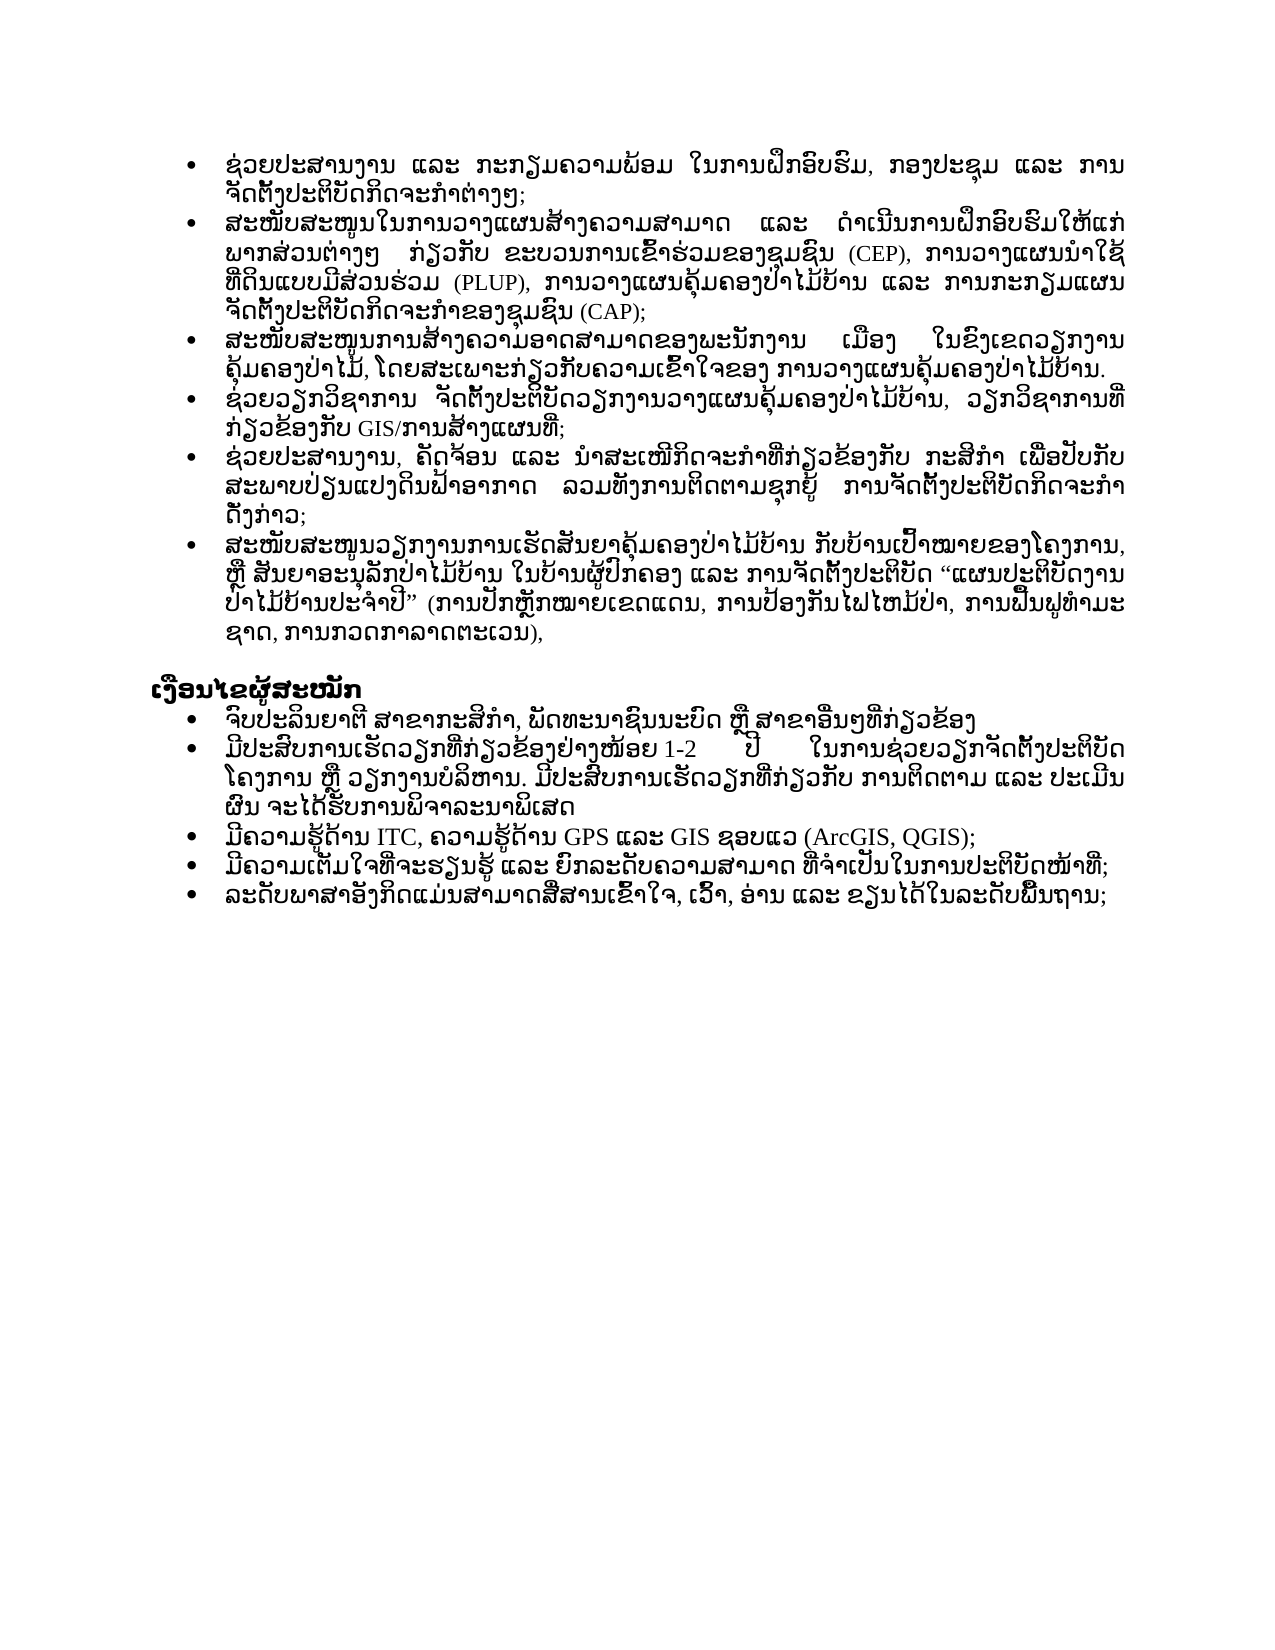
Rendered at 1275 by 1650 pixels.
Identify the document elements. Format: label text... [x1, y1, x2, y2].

list ມີປະສົບການເຮັດວຽກທີ່ກ່ຽວຂ້ອງຢ່າງໜ້ອຍ1-2 ປີ ໃນການຊ່ວຍວຽກຈັດຕັ້ງປະຕິບັດໂຄງການ ຫຼື ວຽກງານບໍລິຫານ. ມີປະສົບການເຮັດວຽກທີ່ກ່ຽວກັບ ການຕິດຕາມ ແລະ ປະເມີນຜົນ ຈະໄດ້ຮັບການພິຈາລະນາພິເສດ [187, 734, 1125, 822]
list ຊ່ວຍວຽກວິຊາການ ຈັດຕັ້ງປະຕິບັດວຽກງານວາງແຜນຄຸ້ມຄອງປ່າໄມ້ບ້ານ, ວຽກວິຊາການທີ່ກ່ຽວຂ້ອງກັບ GIS/ການສ້າງແຜນທີ່; [187, 384, 1125, 442]
list ຈົບປະລິນຍາຕີ ສາຂາກະສິກຳ, ພັດທະນາຊົນນະບົດ ຫຼື ສາຂາອື່ນໆທີ່ກ່ຽວຂ້ອງ [187, 705, 1125, 734]
list ສະໜັບສະໜູນການສ້າງຄວາມອາດສາມາດຂອງພະນັກງານ ເມືອງ ໃນຂົງເຂດວຽກງານຄຸ້ມຄອງປ່າໄມ້, ໂດຍສະເພາະກ່ຽວກັບຄວາມເຂົ້າໃຈຂອງ ການວາງແຜນຄຸ້ມຄອງປ່າໄມ້ບ້ານ. [187, 325, 1125, 384]
list ສະໜັບສະໜູນວຽກງານການເຮັດສັນຍາຄຸ້ມຄອງປ່າໄມ້ບ້ານ ກັບບ້ານເປົ້າໝາຍຂອງໂຄງການ, ຫຼື ສັນຍາອະນຸລັກປ່າໄມ້ບ້ານ ໃນບ້ານຜູ້ປົກຄອງ ແລະ ການຈັດຕັ້ງປະຕິບັດ “ແຜນປະຕິບັດງານປ່າໄມ້ບ້ານປະຈຳປີ” (ການປັກຫຼັກໝາຍເຂດແດນ, ການປ້ອງກັນໄຟໄຫມ້ປ່າ, ການຟື້ນຟູທໍາມະຊາດ, ການກວດກາລາດຕະເວນ), [187, 530, 1125, 647]
list ລະດັບພາສາອັງກິດແມ່ນສາມາດສື່ສານເຂົ້າໃຈ, ເວົ້າ, ອ່ານ ແລະ ຂຽນໄດ້ໃນລະດັບພື້ນຖານ; [187, 880, 1125, 909]
list ຊ່ວຍປະສານງານ, ຄັດຈ້ອນ ແລະ ນຳສະເໜີກິດຈະກຳທີ່ກ່ຽວຂ້ອງກັບ ກະສິກຳ ເພື່ອປັບກັບສະພາບປ່ຽນແປງດິນຟ້າອາກາດ ລວມທັງການຕິດຕາມຊຸກຍູ້ ການຈັດຕັ້ງປະຕິບັດກິດຈະກຳດັ່ງກ່າວ; [187, 442, 1125, 530]
list ສະໜັບສະໜູນ​​ໃນການວາງ​ແຜນ​ສ້າງ​ຄວາມ​ສາມາດ ​ແລະ ດຳ​ເນີນ​ການ​ຝຶກ​ອົບຮົມ​ໃຫ້​ແກ່ພາກສ່ວນຕ່າງໆ ກ່ຽວກັບ ຂະບວນການເຂົ້າຮ່ວມຂອງຊຸມຊົນ (CEP), ການວາງແຜນນຳໃຊ້ທີ່ດິນແບບມີສ່ວນຮ່ວມ (PLUP), ການວາງແຜນຄຸ້ມຄອງປ່າໄມ້ບ້ານ ແລະ ການກະກຽມແຜນຈັດຕັ້ງປະຕິບັດກິດຈະກຳຂອງຊຸມຊົນ (CAP); [187, 208, 1125, 325]
list ມີຄວາມເຕັມໃຈທີ່ຈະຮຽນຮູ້ ແລະ ຍົກລະດັບຄວາມສາມາດ ທີ່ຈຳເປັນໃນການປະຕິບັດໜ້າທີ່; [187, 851, 1125, 880]
list ຊ່ວຍປະສານງານ ແລະ ກະກຽມຄວາມພ້ອມ ໃນການຝຶກອົບຮົມ, ກອງປະຊຸມ ແລະ ການຈັດຕັ້ງປະຕິບັດກິດຈະກໍາຕ່າງໆ; [187, 150, 1125, 208]
list ມີຄວາມຮູ້ດ້ານ ITC, ຄວາມຮູ້ດ້ານ GPS ແລະ GIS ຊອບແວ (ArcGIS, QGIS); [187, 822, 1125, 851]
text ເງືອນໄຂຜູ້ສະໝັກ [150, 676, 1125, 705]
